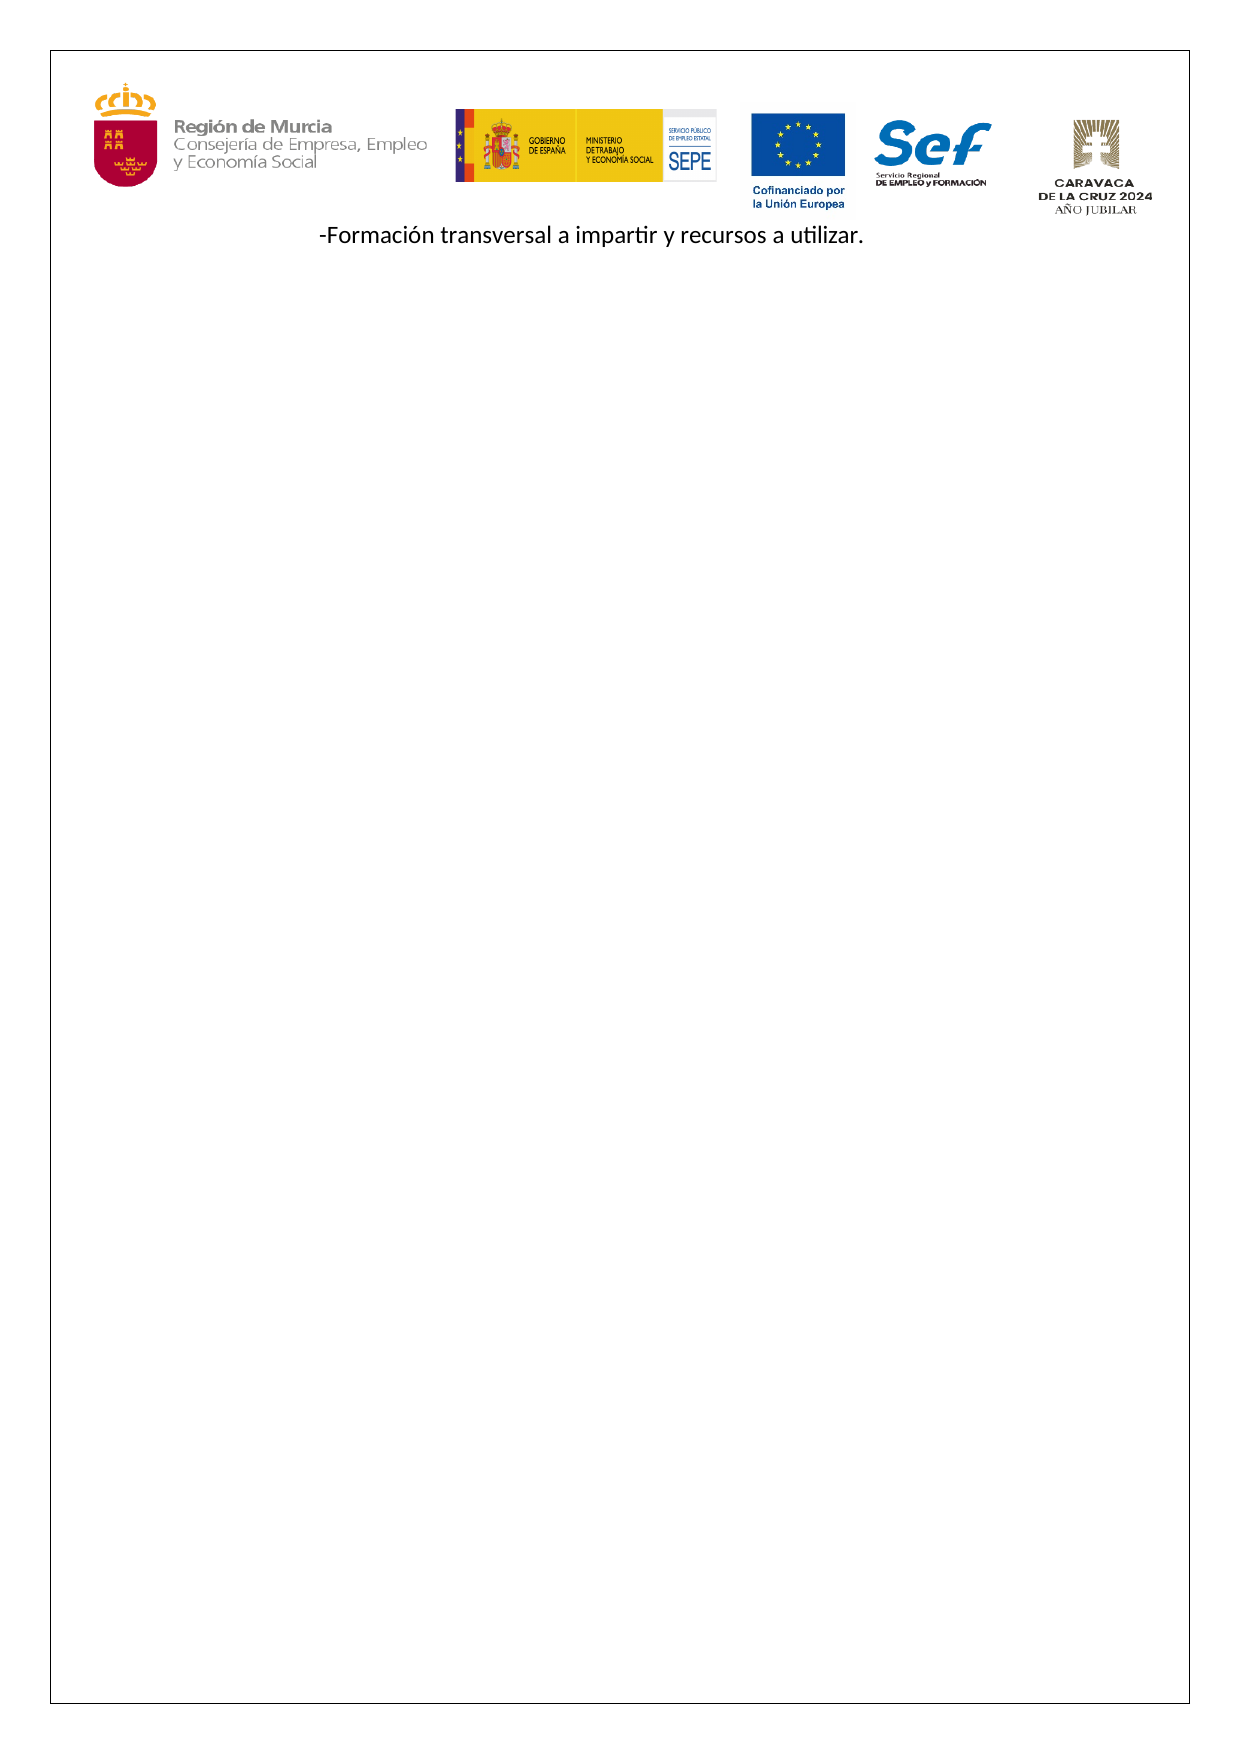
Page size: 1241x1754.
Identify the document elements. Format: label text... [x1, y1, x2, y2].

picture [84, 75, 1151, 220]
text -Formación transversal a impartir y recursos a utilizar. [319, 131, 1168, 250]
